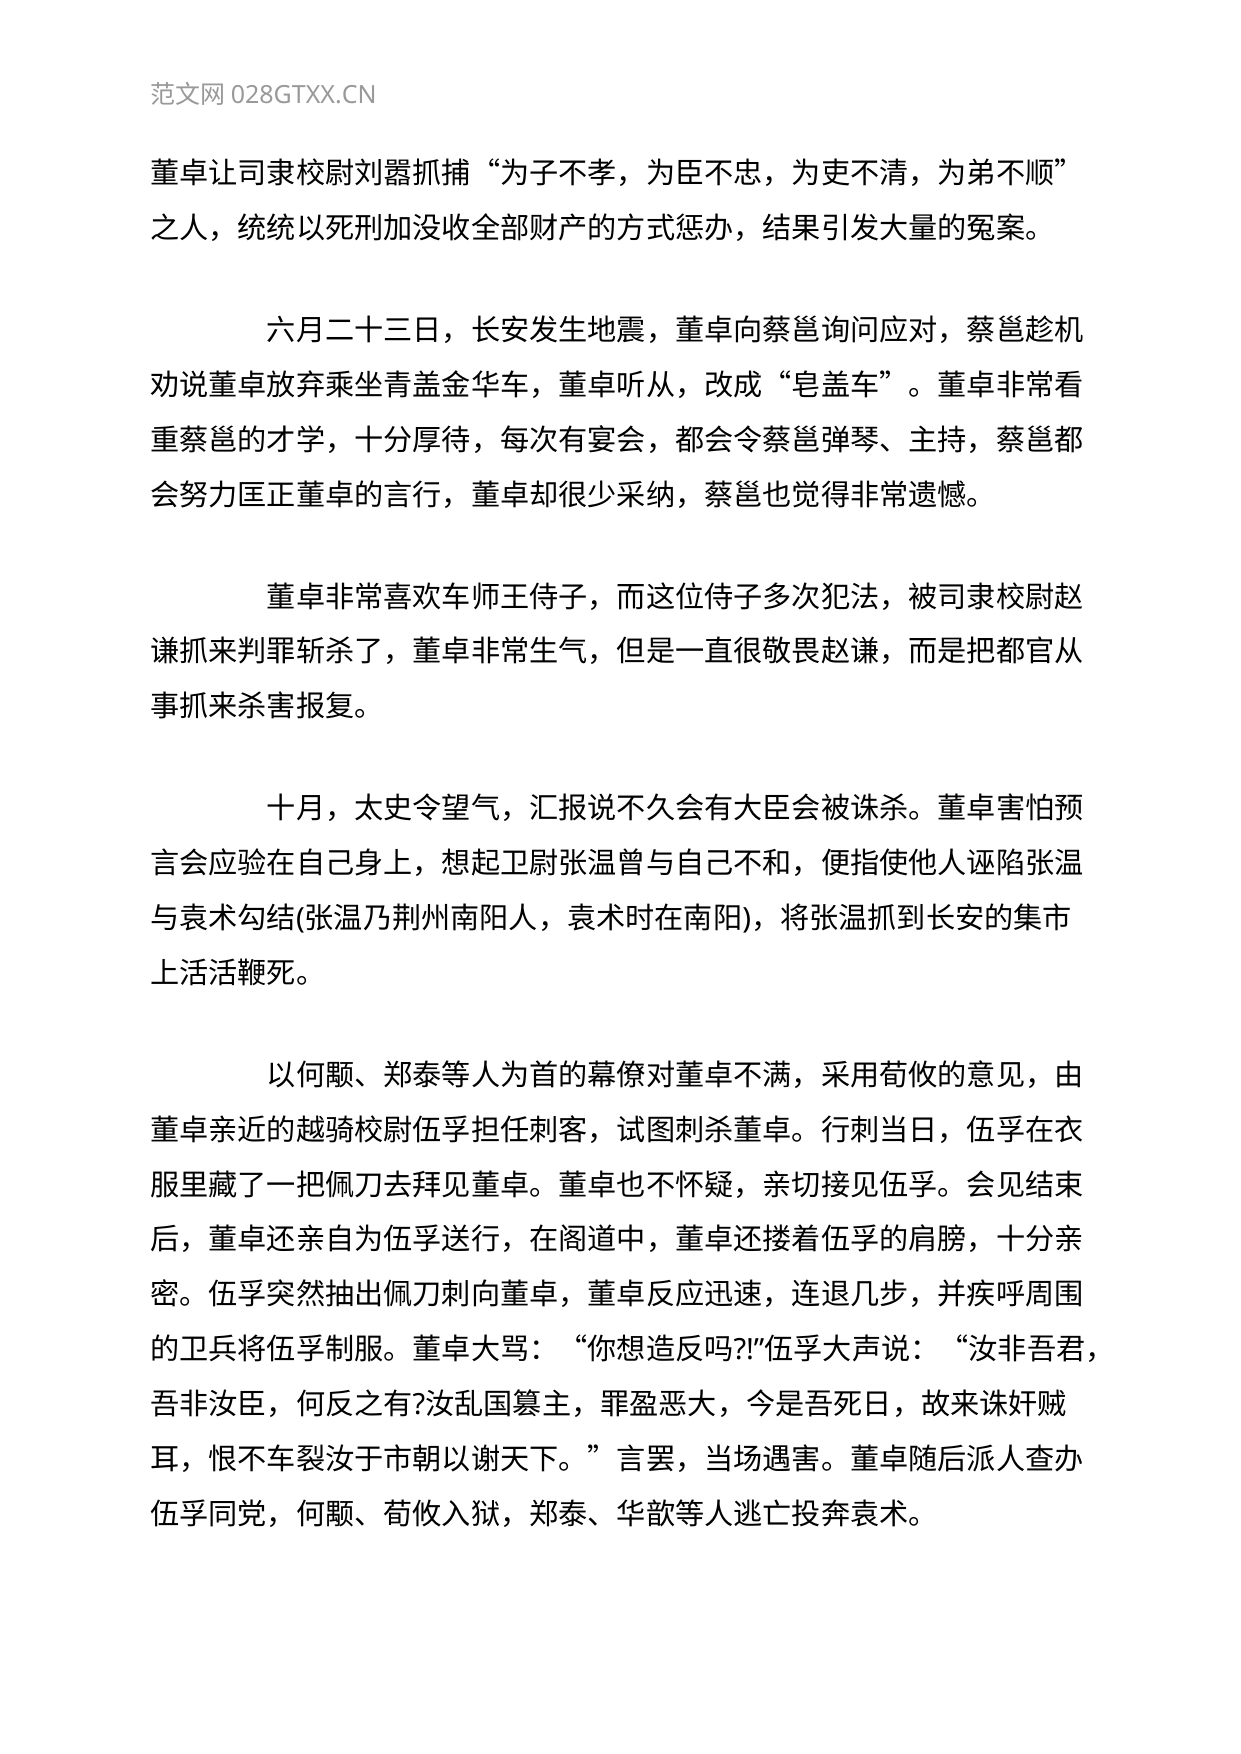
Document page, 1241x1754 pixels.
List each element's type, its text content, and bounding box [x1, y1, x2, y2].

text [150, 150, 1090, 247]
text 十月，太史令望气，汇报说不久会有大臣会被诛杀。董卓害怕预言会应验在自己身上，想起卫尉张温曾与自己不和，便指使他人诬陷张温与袁术勾结(张温乃荆州南阳人，袁术时在南阳)，将张温抓到长安的集市上活活鞭死。 [150, 785, 1090, 992]
text 董卓非常喜欢车师王侍子，而这位侍子多次犯法，被司隶校尉赵谦抓来判罪斩杀了，董卓非常生气，但是一直很敬畏赵谦，而是把都官从事抓来杀害报复。 [150, 573, 1090, 725]
text 以何颙、郑泰等人为首的幕僚对董卓不满，采用荀攸的意见，由董卓亲近的越骑校尉伍孚担任刺客，试图刺杀董卓。行刺当日，伍孚在衣服里藏了一把佩刀去拜见董卓。董卓也不怀疑，亲切接见伍孚。会见结束后，董卓还亲自为伍孚送行，在阁道中，董卓还搂着伍孚的肩膀，十分亲密。伍孚突然抽出佩刀刺向董卓，董卓反应迅速，连退几步，并疾呼周围的卫兵将伍孚制服。董卓大骂：“你想造反吗?!”伍孚大声说：“汝非吾君，吾非汝臣，何反之有?汝乱国篡主，罪盈恶大，今是吾死日，故来诛奸贼耳，恨不车裂汝于市朝以谢天下。”言罢，当场遇害。董卓随后派人查办伍孚同党，何颙、荀攸入狱，郑泰、华歆等人逃亡投奔袁术。 [150, 1051, 1090, 1533]
text 六月二十三日，长安发生地震，董卓向蔡邕询问应对，蔡邕趁机劝说董卓放弃乘坐青盖金华车，董卓听从，改成“皂盖车”。董卓非常看重蔡邕的才学，十分厚待，每次有宴会，都会令蔡邕弹琴、主持，蔡邕都会努力匡正董卓的言行，董卓却很少采纳，蔡邕也觉得非常遗憾。 [150, 307, 1090, 514]
